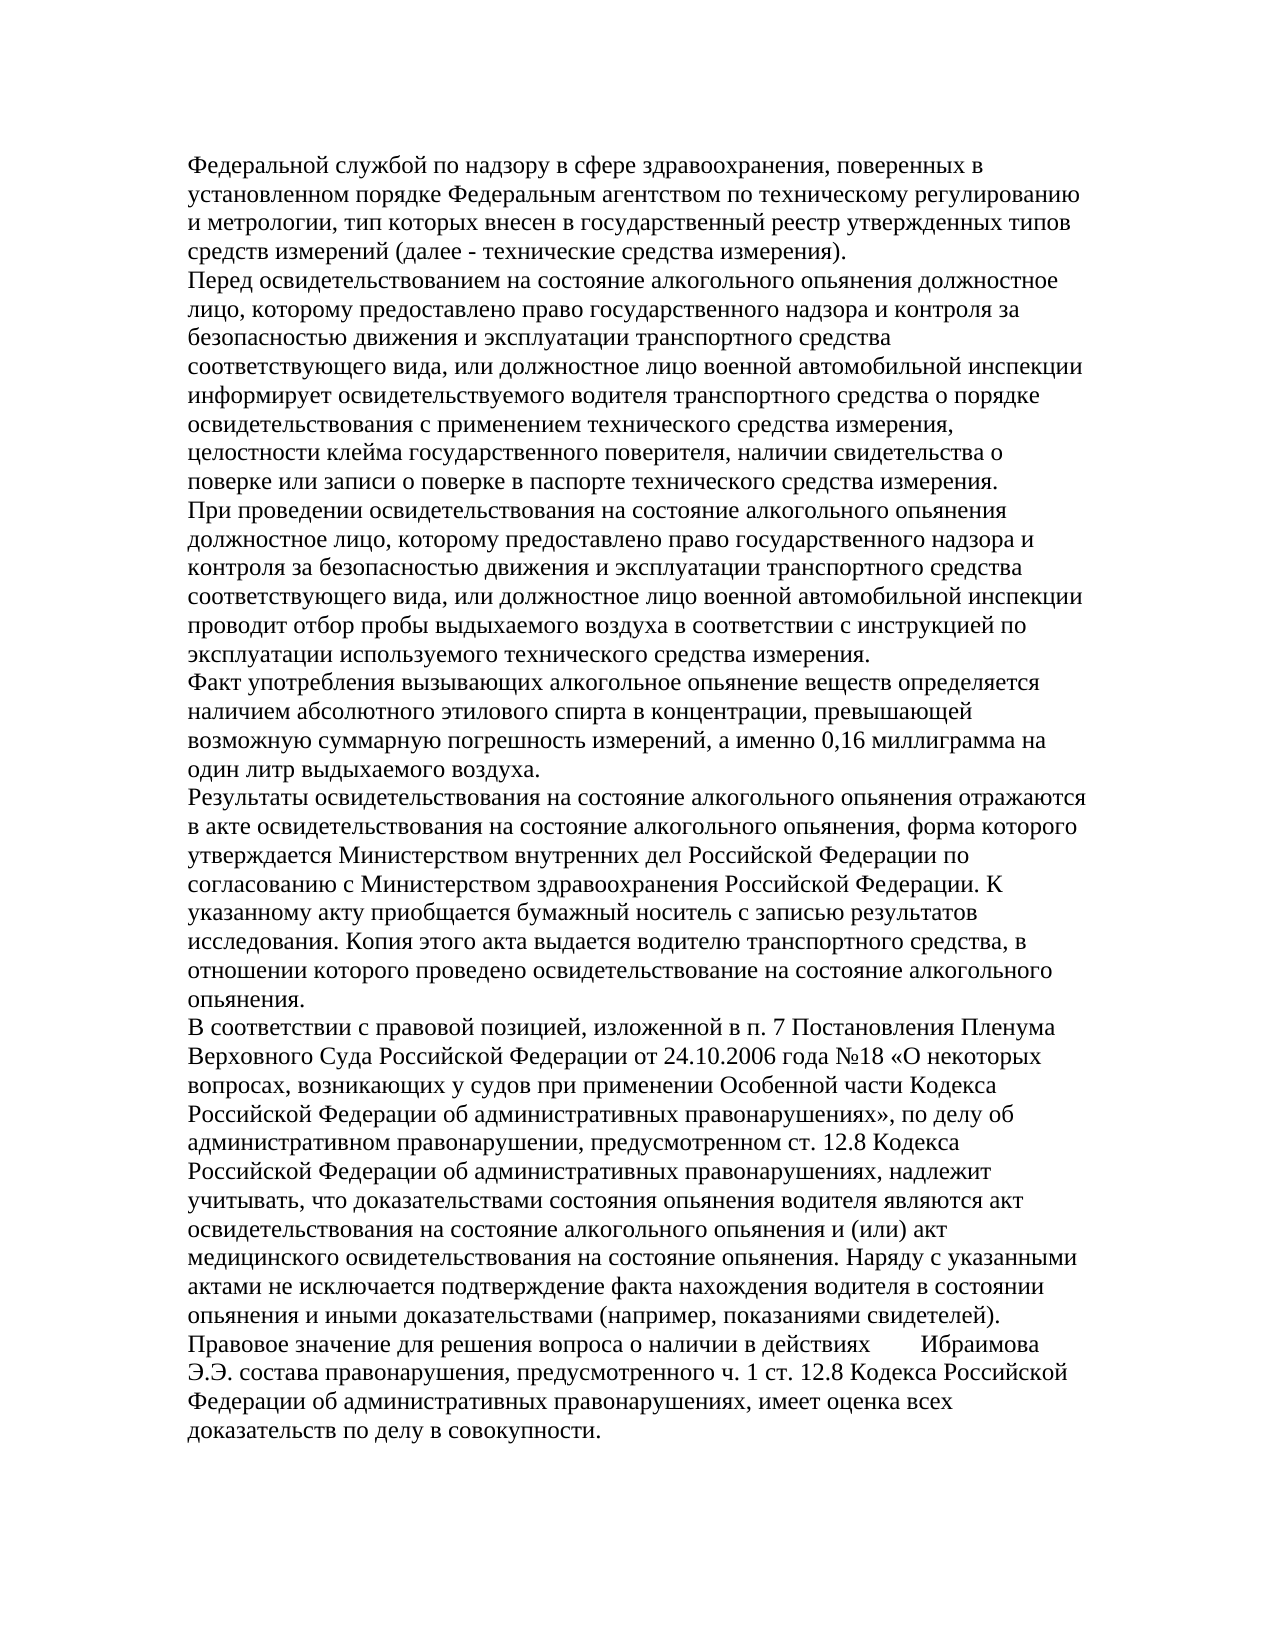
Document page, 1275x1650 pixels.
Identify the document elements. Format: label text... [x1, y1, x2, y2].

text Факт употребления вызывающих алкогольное опьянение веществ определяется наличием абсолютного этилового спирта в концентрации, превышающей возможную суммарную погрешность измерений, а именно 0,16 миллиграмма на один литр выдыхаемого воздуха. [187, 667, 1087, 782]
text При проведении освидетельствования на состояние алкогольного опьянения должностное лицо, которому предоставлено право государственного надзора и контроля за безопасностью движения и эксплуатации транспортного средства соответствующего вида, или должностное лицо военной автомобильной инспекции проводит отбор пробы выдыхаемого воздуха в соответствии с инструкцией по эксплуатации используемого технического средства измерения. [187, 495, 1087, 667]
text В соответствии с правовой позицией, изложенной в п. 7 Постановления Пленума Верховного Суда Российской Федерации от 24.10.2006 года №18 «О некоторых вопросах, возникающих у судов при применении Особенной части Кодекса Российской Федерации об административных правонарушениях», по делу об административном правонарушении, предусмотренном ст. 12.8 Кодекса Российской Федерации об административных правонарушениях, надлежит учитывать, что доказательствами состояния опьянения водителя являются акт освидетельствования на состояние алкогольного опьянения и (или) акт медицинского освидетельствования на состояние опьянения. Наряду с указанными актами не исключается подтверждение факта нахождения водителя в состоянии опьянения и иными доказательствами (например, показаниями свидетелей). [187, 1012, 1087, 1329]
text Результаты освидетельствования на состояние алкогольного опьянения отражаются в акте освидетельствования на состояние алкогольного опьянения, форма которого утверждается Министерством внутренних дел Российской Федерации по согласованию с Министерством здравоохранения Российской Федерации. К указанному акту приобщается бумажный носитель с записью результатов исследования. Копия этого акта выдается водителю транспортного средства, в отношении которого проведено освидетельствование на состояние алкогольного опьянения. [187, 782, 1087, 1012]
text Правовое значение для решения вопроса о наличии в действиях Ибраимова Э.Э. состава правонарушения, предусмотренного ч. 1 ст. 12.8 Кодекса Российской Федерации об административных правонарушениях, имеет оценка всех доказательств по делу в совокупности. [187, 1329, 1087, 1444]
text Перед освидетельствованием на состояние алкогольного опьянения должностное лицо, которому предоставлено право государственного надзора и контроля за безопасностью движения и эксплуатации транспортного средства соответствующего вида, или должностное лицо военной автомобильной инспекции информирует освидетельствуемого водителя транспортного средства о порядке освидетельствования с применением технического средства измерения, целостности клейма государственного поверителя, наличии свидетельства о поверке или записи о поверке в паспорте технического средства измерения. [187, 265, 1087, 495]
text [187, 150, 1087, 265]
